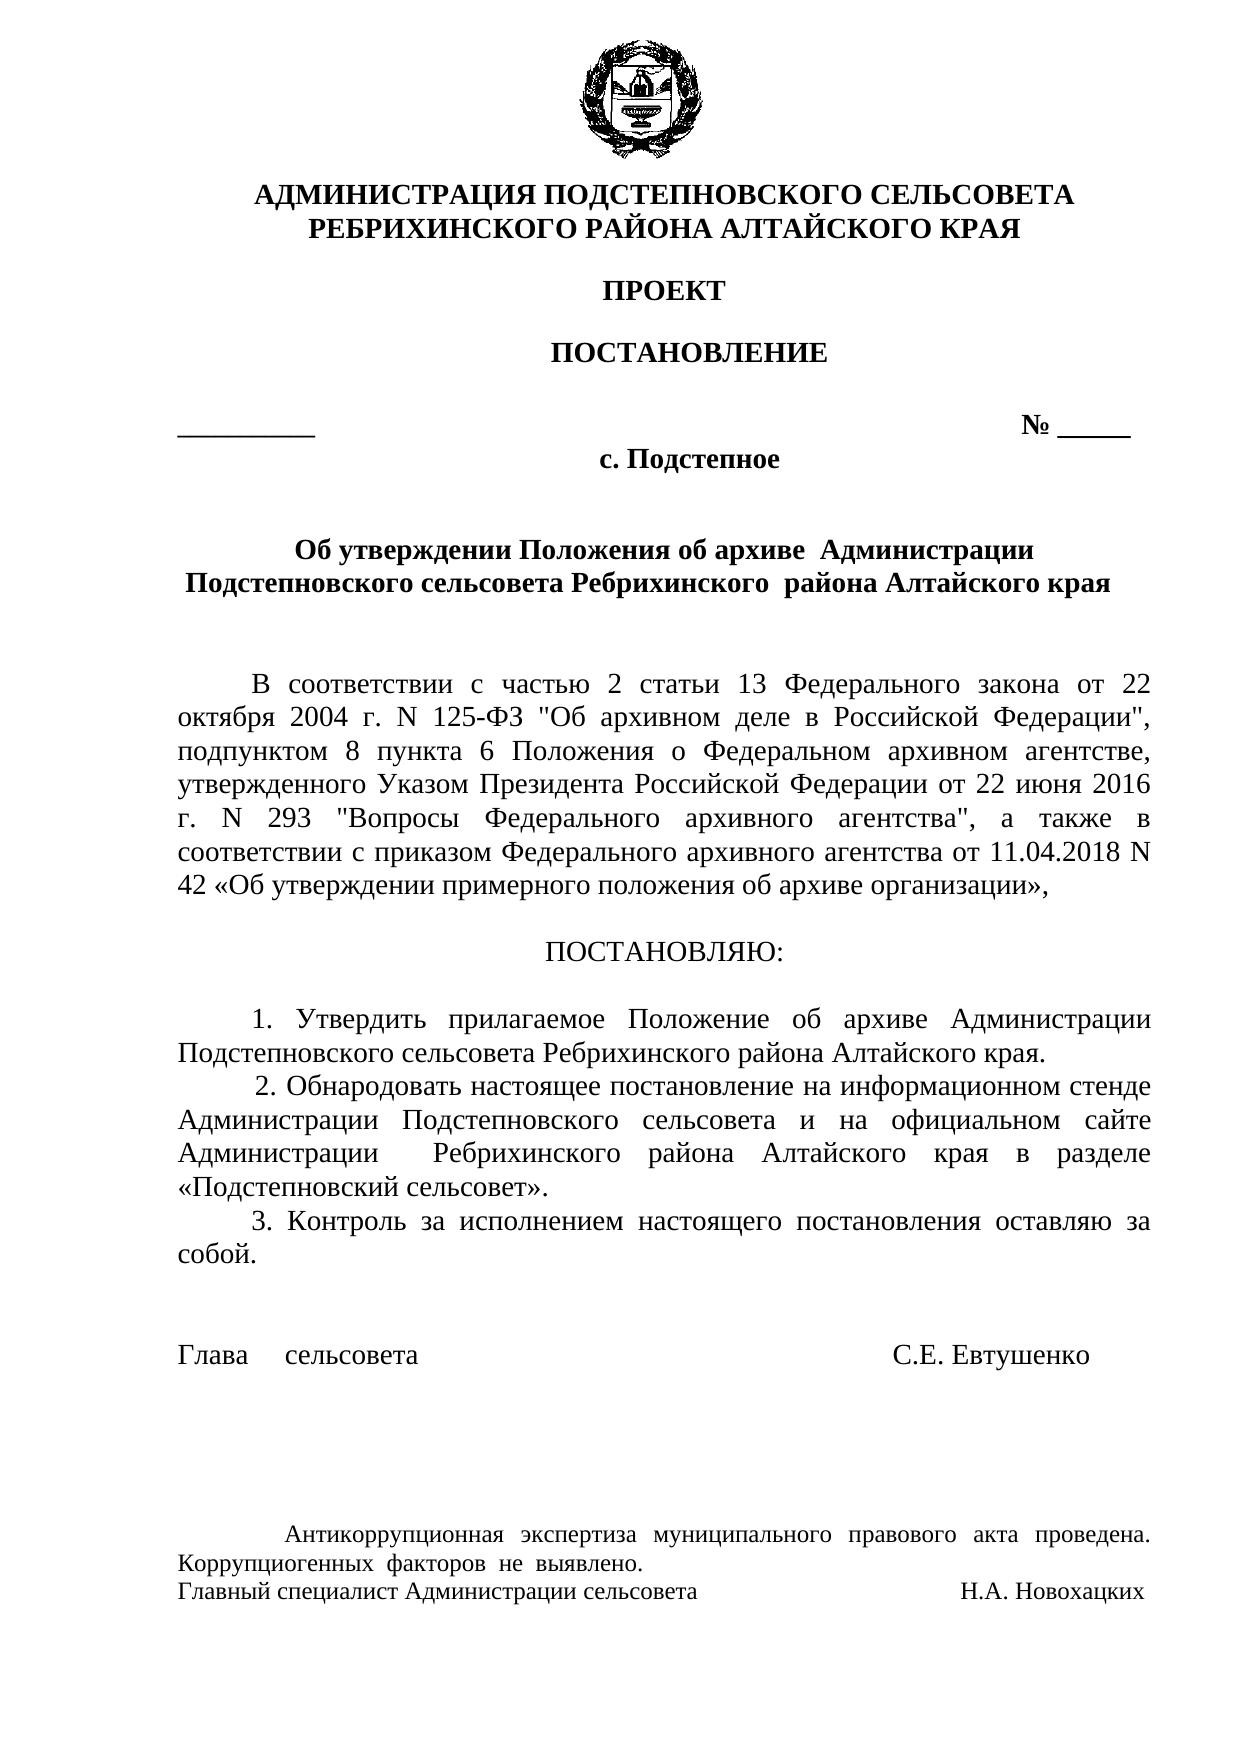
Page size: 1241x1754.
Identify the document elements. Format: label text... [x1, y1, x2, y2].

text ПРОЕКТ [552, 273, 1152, 307]
text ___________ № _____ [177, 407, 1152, 441]
text с. Подстепное [177, 441, 1152, 474]
text АДМИНИСТРАЦИЯ ПОДСТЕПНОВСКОГО СЕЛЬСОВЕТА [177, 122, 1152, 211]
text 3. Контроль за исполнением настоящего постановления оставляю за собой. [177, 1203, 1152, 1270]
text ПОСТАНОВЛЯЮ: [177, 934, 1152, 968]
text 1. Утвердить прилагаемое Положение об архиве Администрации Подстепновского сельсовета Ребрихинского района Алтайского края. [177, 1001, 1152, 1068]
text Антикоррупционная экспертиза муниципального правового акта проведена. Коррупциогенных факторов не выявлено. [177, 1519, 1152, 1576]
text 2. Обнародовать настоящее постановление на информационном стенде Администрации Подстепновского сельсовета и на официальном сайте Администрации Ребрихинского района Алтайского края в разделе «Подстепновский сельсовет». [177, 1068, 1152, 1203]
text РЕБРИХИНСКОГО РАЙОНА АЛТАЙСКОГО КРАЯ [177, 211, 1152, 244]
text Глава сельсовета С.Е. Евтушенко [177, 1337, 1152, 1370]
text Об утверждении Положения об архиве Администрации Подстепновского сельсовета Ребрихинского района Алтайского края [177, 532, 1152, 599]
picture [545, 21, 740, 178]
text В соответствии с частью 2 статьи 13 Федерального закона от 22 октября 2004 г. N 125-ФЗ "Об архивном деле в Российской Федерации", подпунктом 8 пункта 6 Положения о Федеральном архивном агентстве, утвержденного Указом Президента Российской Федерации от 22 июня 2016 г. N 293 "Вопросы Федерального архивного агентства", а также в соответствии с приказом Федерального архивного агентства от 11.04.2018 N 42 «Об утверждении примерного положения об архиве организации», [177, 666, 1152, 901]
text Главный специалист Администрации сельсовета Н.А. Новохацких [177, 1576, 1152, 1605]
text ПОСТАНОВЛЕНИЕ [177, 336, 1152, 369]
